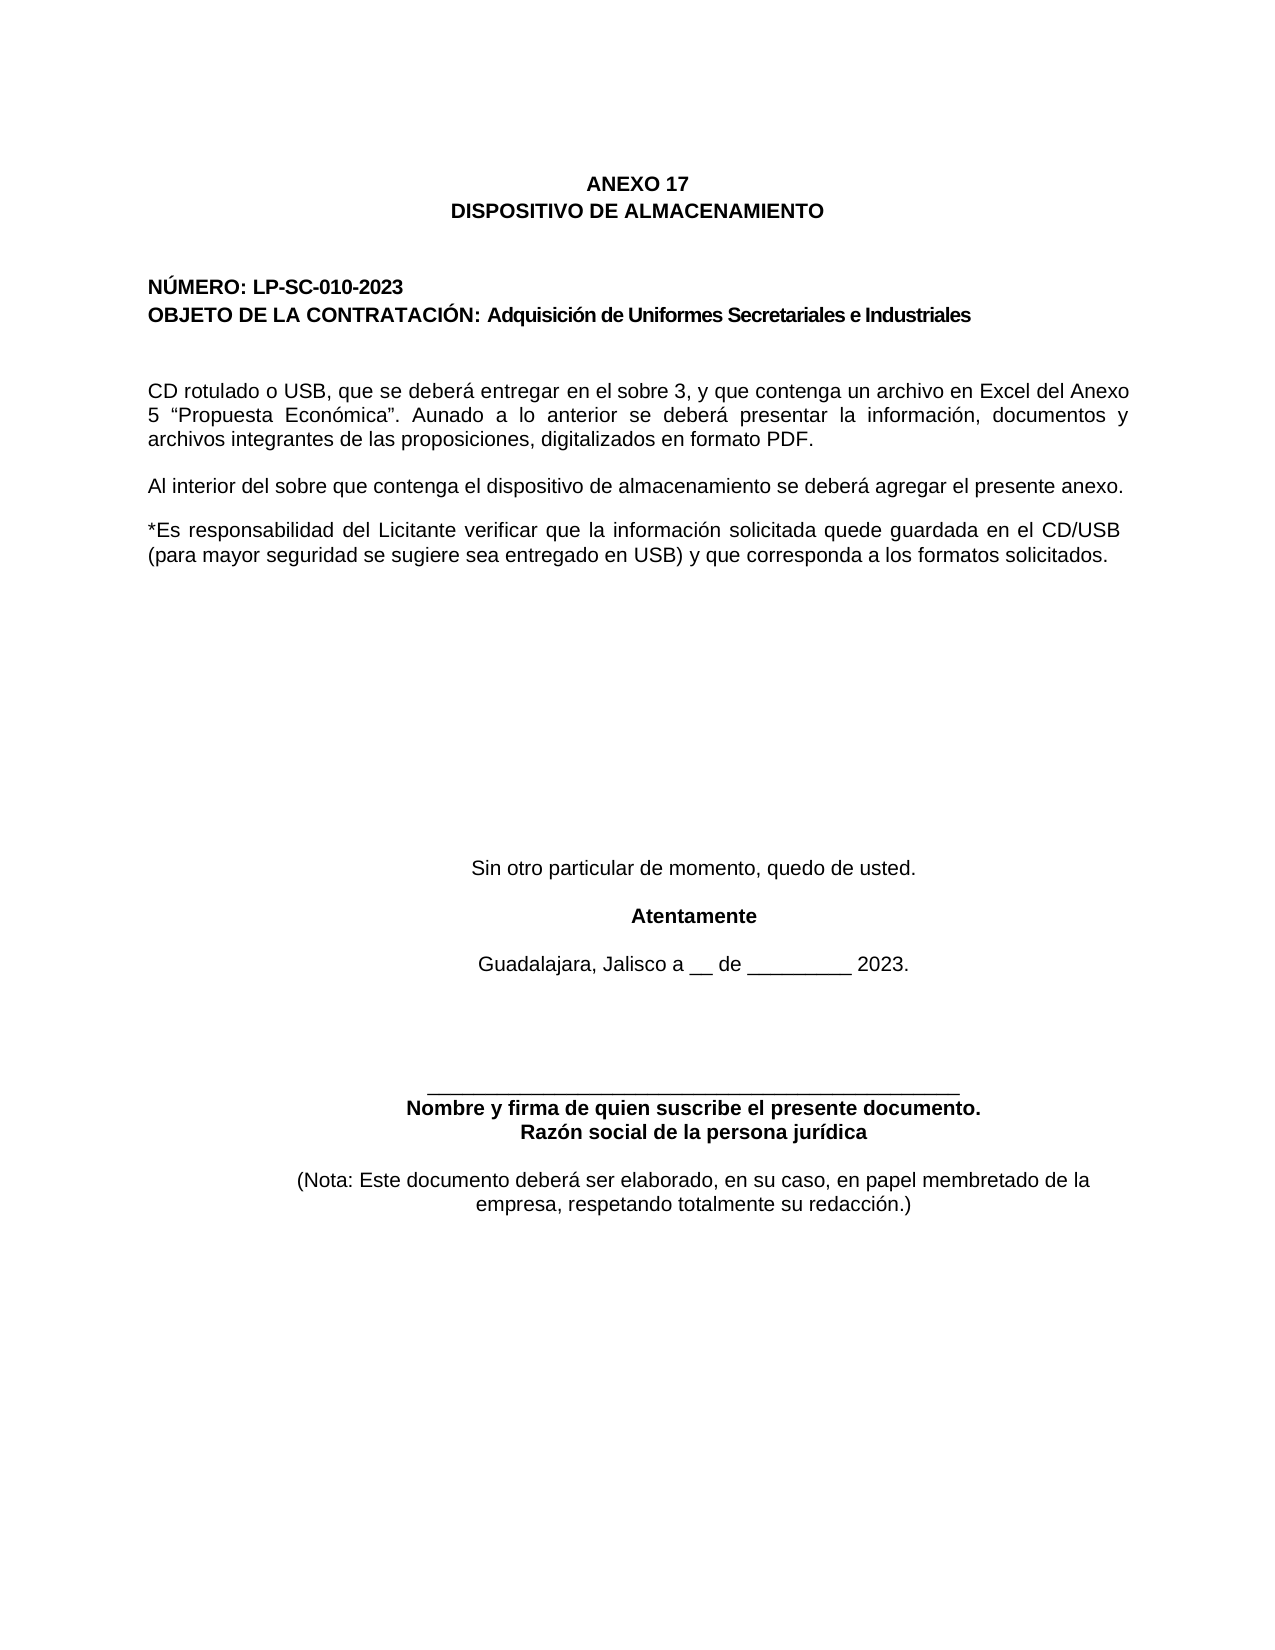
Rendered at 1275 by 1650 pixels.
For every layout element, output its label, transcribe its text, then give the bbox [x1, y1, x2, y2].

text Razón social de la persona jurídica [260, 1120, 1127, 1144]
text Nombre y firma de quien suscribe el presente documento. [260, 1096, 1127, 1120]
text Al interior del sobre que contenga el dispositivo de almacenamiento se deberá agregar el presente anexo. [148, 474, 1129, 498]
text ANEXO 17 [148, 172, 1127, 196]
text ______________________________________________ [260, 1072, 1127, 1096]
text *Es responsabilidad del Licitante verificar que la información solicitada quede guardada en el CD/USB (para mayor seguridad se sugiere sea entregado en USB) y que corresponda a los formatos solicitados. [148, 517, 1121, 567]
text Guadalajara, Jalisco a __ de _________ 2023. [260, 952, 1127, 976]
text (Nota: Este documento deberá ser elaborado, en su caso, en papel membretado de la empresa, respetando totalmente su redacción.) [260, 1168, 1127, 1216]
text CD rotulado o USB, que se deberá entregar en el sobre 3, y que contenga un archivo en Excel del Anexo 5 “Propuesta Económica”. Aunado a lo anterior se deberá presentar la información, documentos y archivos integrantes de las proposiciones, digitalizados en formato PDF. [148, 378, 1129, 450]
text OBJETO DE LA CONTRATACIÓN: Adquisición de Uniformes Secretariales e Industriales [148, 303, 1129, 327]
text Atentamente [260, 904, 1127, 928]
text Sin otro particular de momento, quedo de usted. [260, 856, 1127, 880]
text DISPOSITIVO DE ALMACENAMIENTO [148, 199, 1127, 223]
text NÚMERO: LP-SC-010-2023 [148, 275, 1129, 299]
